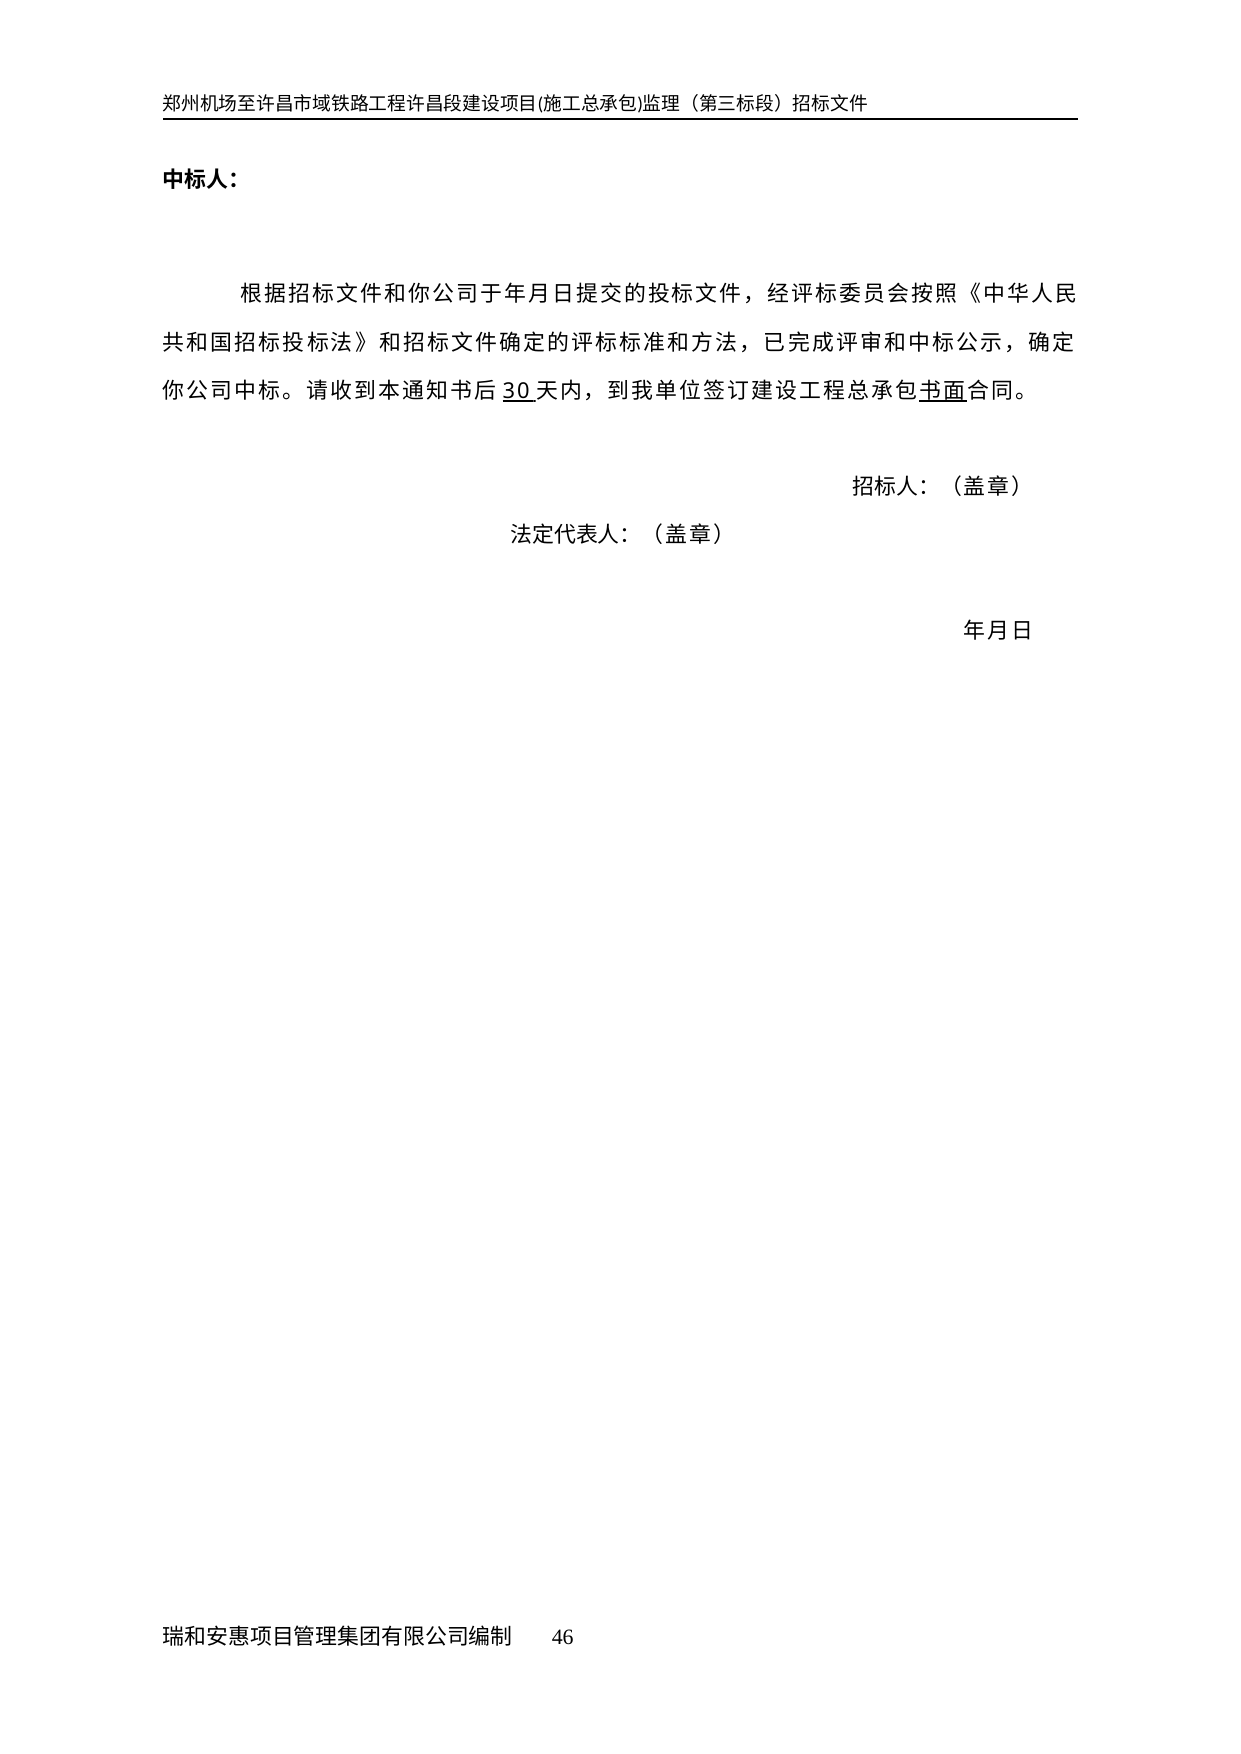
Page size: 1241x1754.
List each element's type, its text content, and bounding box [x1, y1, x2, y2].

text 招标人：（盖章） [162, 468, 1033, 501]
text 年月日 [162, 613, 1033, 645]
text 根据招标文件和你公司于年月日提交的投标文件，经评标委员会按照《中华人民共和国招标投标法》和招标文件确定的评标标准和方法，已完成评审和中标公示，确定你公司中标。请收到本通知书后30天内，到我单位签订建设工程总承包书面合同。 [162, 275, 1078, 405]
text 中标人： [162, 162, 1078, 194]
text 法定代表人：（盖章） [162, 517, 1033, 549]
